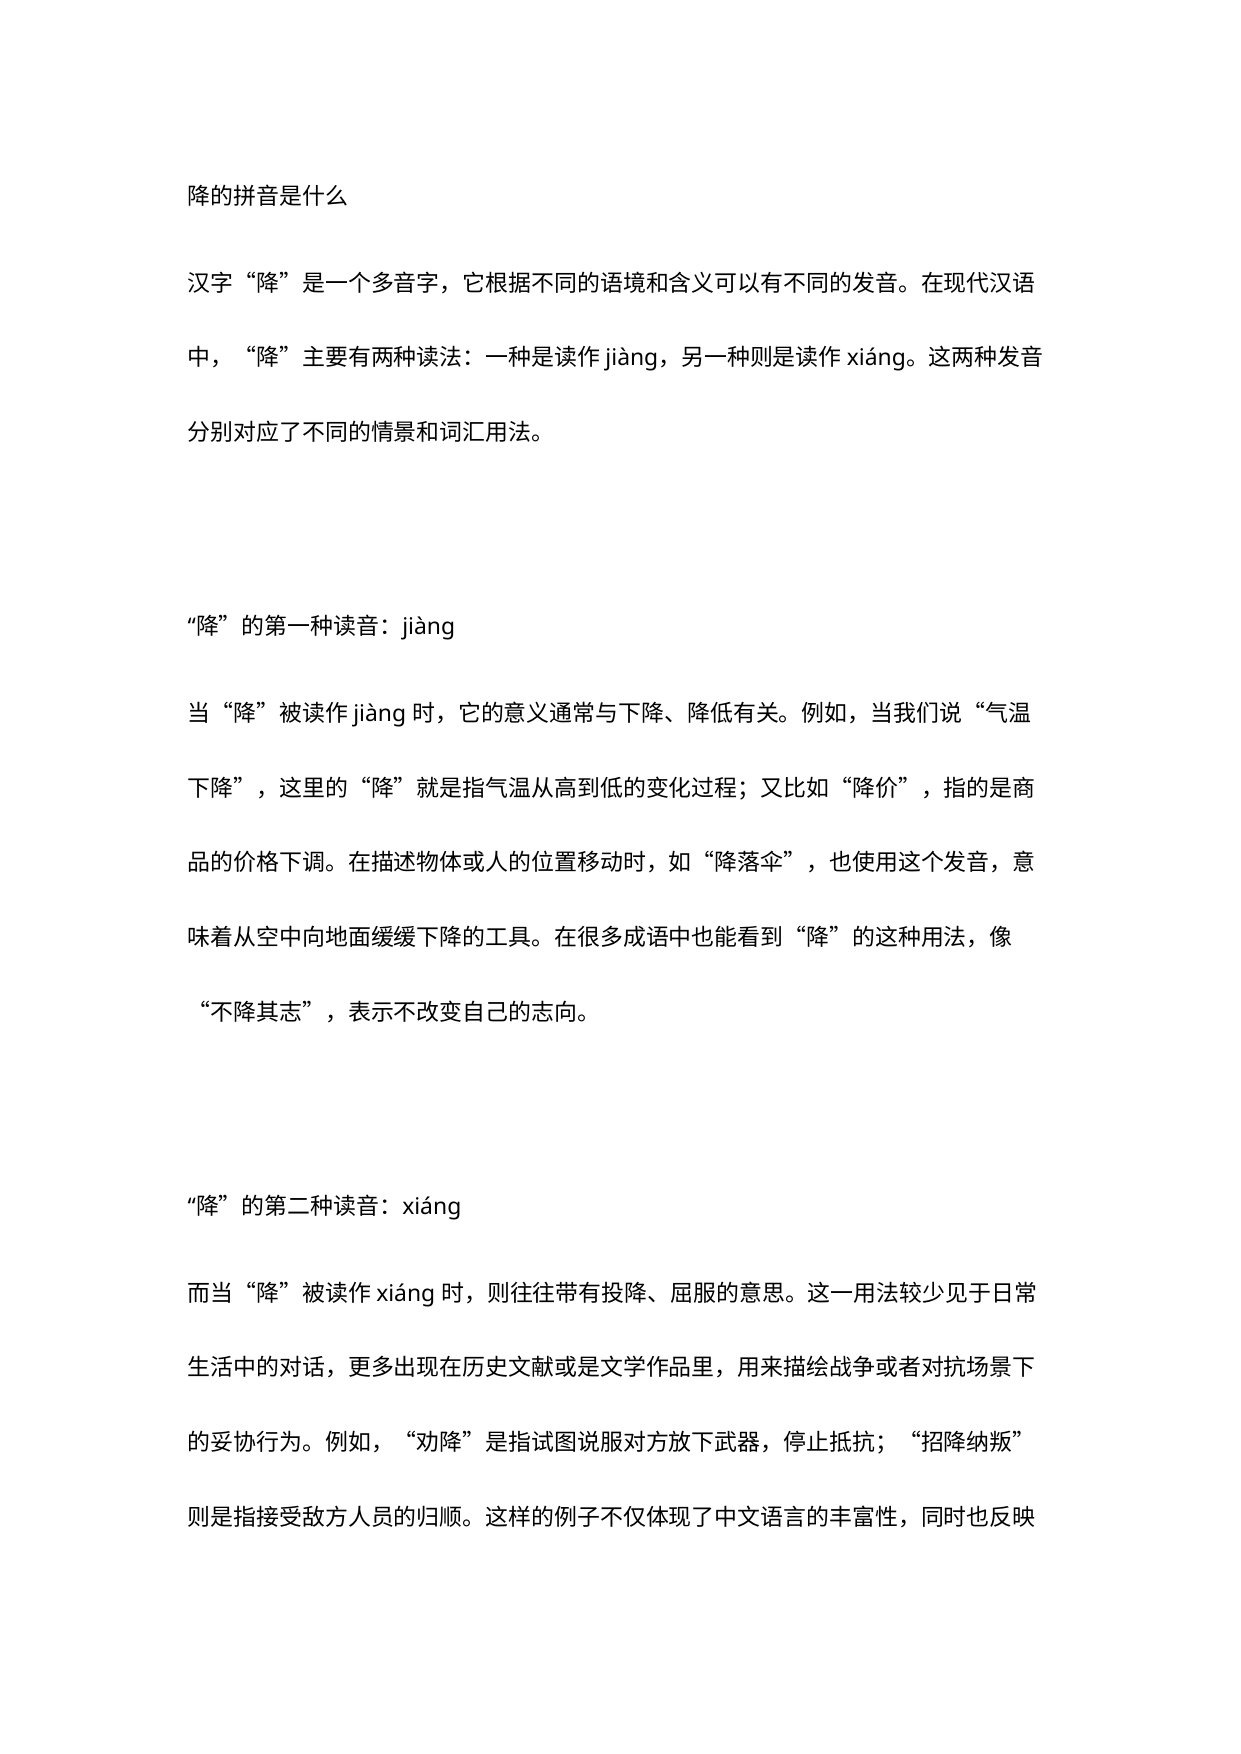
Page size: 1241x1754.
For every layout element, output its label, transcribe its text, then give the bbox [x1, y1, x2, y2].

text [187, 1258, 1053, 1548]
text 降的拼音是什么 [187, 162, 1053, 227]
text “降”的第一种读音：jiàng [187, 592, 1053, 657]
text 汉字“降”是一个多音字，它根据不同的语境和含义可以有不同的发音。在现代汉语中，“降”主要有两种读法：一种是读作 jiàng，另一种则是读作 xiáng。这两种发音分别对应了不同的情景和词汇用法。 [187, 248, 1053, 463]
text “降”的第二种读音：xiáng [187, 1172, 1053, 1237]
text 当“降”被读作 jiàng 时，它的意义通常与下降、降低有关。例如，当我们说“气温下降”，这里的“降”就是指气温从高到低的变化过程；又比如“降价”，指的是商品的价格下调。在描述物体或人的位置移动时，如“降落伞”，也使用这个发音，意味着从空中向地面缓缓下降的工具。在很多成语中也能看到“降”的这种用法，像“不降其志”，表示不改变自己的志向。 [187, 679, 1053, 1043]
